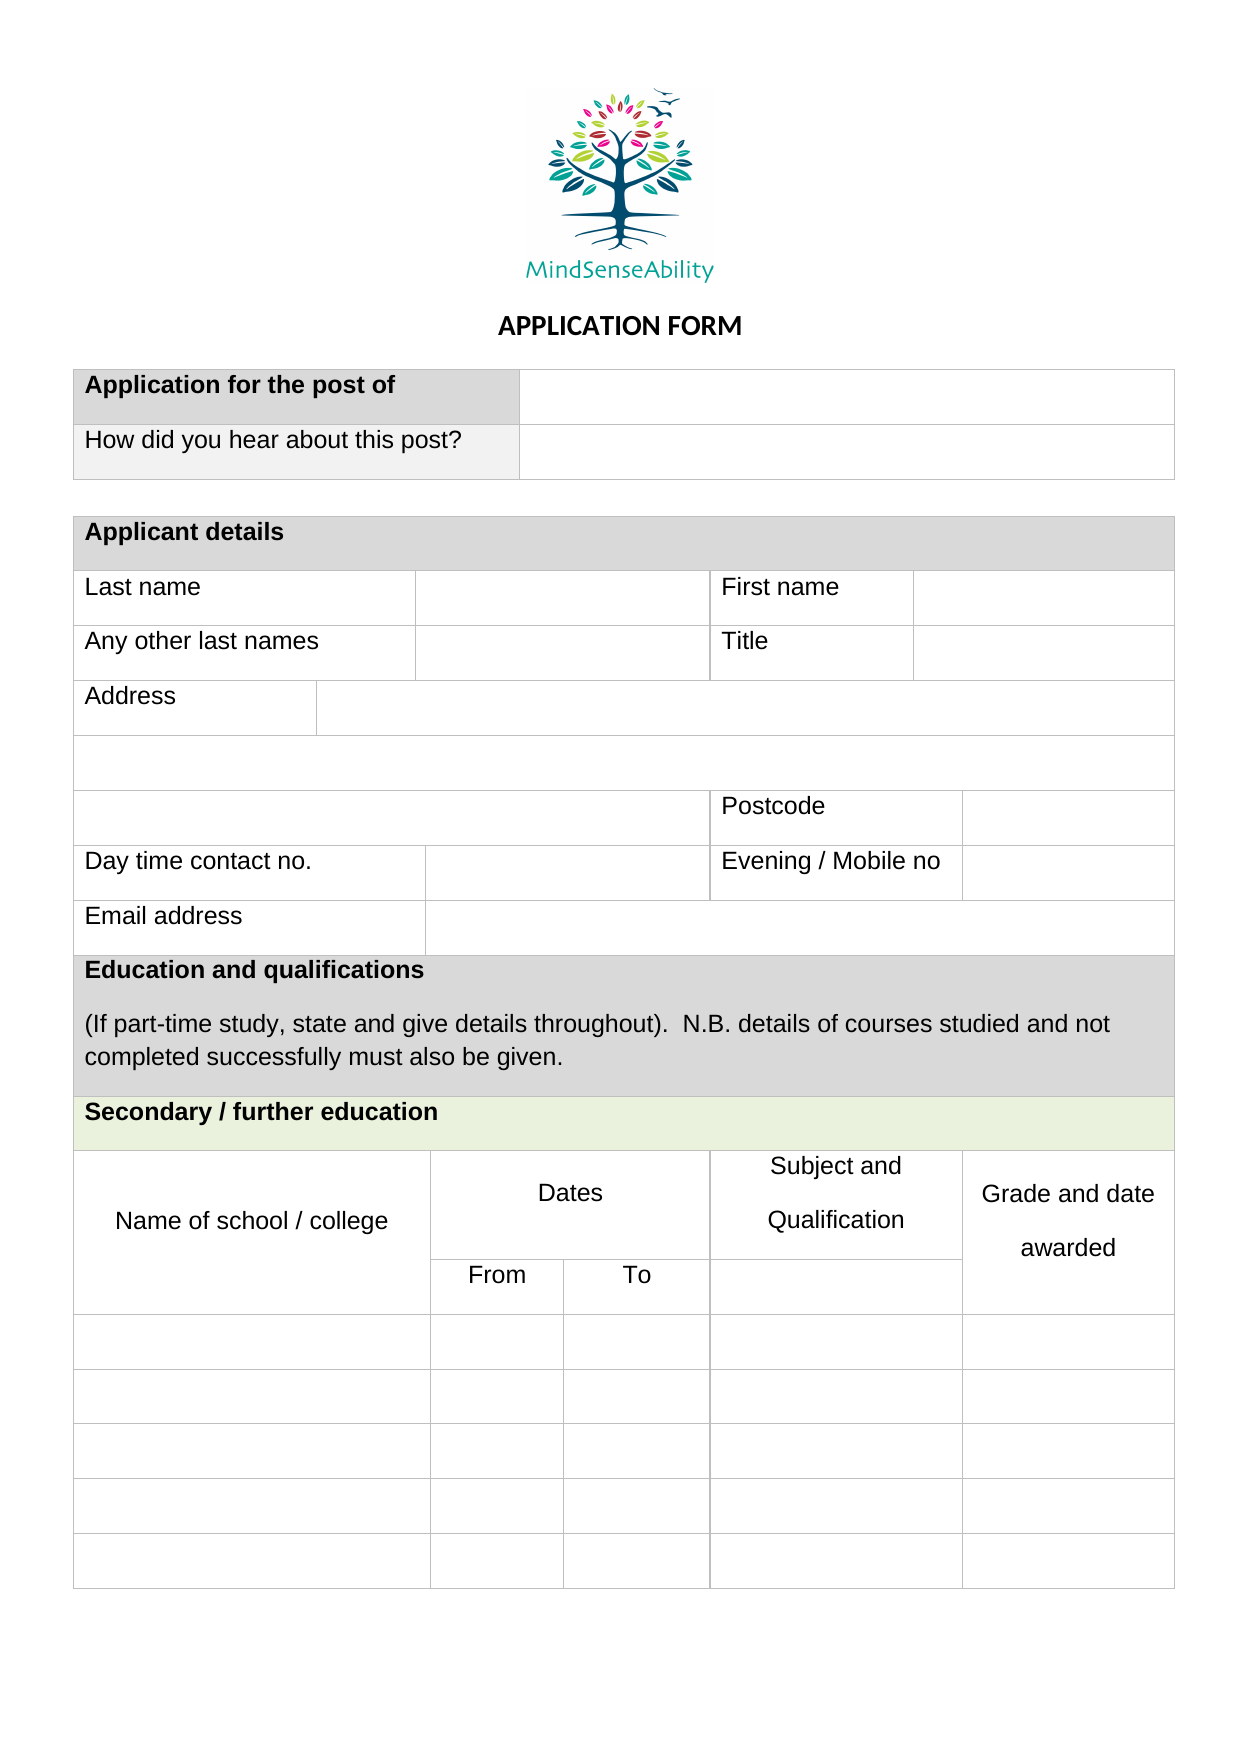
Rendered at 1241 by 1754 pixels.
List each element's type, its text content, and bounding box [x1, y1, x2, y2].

table_cell [914, 571, 1174, 625]
table_cell [317, 681, 1174, 735]
table_cell [564, 1479, 709, 1533]
table_cell [431, 1370, 563, 1423]
table_header [520, 370, 1174, 424]
table_cell First name [711, 571, 913, 625]
table_cell [963, 1479, 1174, 1533]
table_cell Dates [431, 1151, 709, 1259]
table_cell [963, 1534, 1174, 1588]
table_cell [564, 1315, 709, 1368]
table_cell Any other last names [74, 626, 415, 680]
table_header Applicant details [74, 517, 1174, 570]
table_cell [711, 1479, 962, 1533]
table_cell Secondary / further education [74, 1097, 1174, 1150]
table_cell [416, 571, 709, 625]
table_cell [74, 1534, 430, 1588]
table_cell [711, 1370, 962, 1423]
table_cell [963, 1315, 1174, 1368]
table_cell [520, 425, 1174, 479]
table_cell [74, 1370, 430, 1423]
table_cell [914, 626, 1174, 680]
table_cell [963, 791, 1174, 845]
table_cell Title [711, 626, 913, 680]
table_cell [426, 901, 1174, 954]
table_cell [711, 1534, 962, 1588]
table_cell Address [74, 681, 316, 735]
table_cell Last name [74, 571, 415, 625]
table_cell Name of school / college [74, 1151, 430, 1313]
table_cell [74, 1424, 430, 1478]
table_cell [711, 1424, 962, 1478]
table_cell [963, 1370, 1174, 1423]
table_cell From [431, 1260, 563, 1313]
table_cell [564, 1424, 709, 1478]
table_cell To [564, 1260, 709, 1313]
table_cell [431, 1424, 563, 1478]
table_cell [711, 1260, 962, 1313]
table_cell [564, 1370, 709, 1423]
table_cell Evening / Mobile no [711, 846, 962, 899]
table_cell [431, 1315, 563, 1368]
table_cell [431, 1534, 563, 1588]
table_cell [74, 1315, 430, 1368]
table_cell [963, 846, 1174, 899]
table_cell [74, 791, 709, 845]
table_cell [426, 846, 709, 899]
table_cell How did you hear about this post? [74, 425, 519, 479]
table_cell Grade and date awarded [963, 1151, 1174, 1313]
table_cell Postcode [711, 791, 962, 845]
table_cell Email address [74, 901, 425, 954]
table_cell Subject and Qualification [711, 1151, 962, 1259]
picture [526, 88, 714, 283]
text APPLICATION FORM [150, 307, 1090, 343]
table_cell [564, 1534, 709, 1588]
table_cell [711, 1315, 962, 1368]
table_cell [74, 736, 1174, 790]
table_cell [963, 1424, 1174, 1478]
table_cell Day time contact no. [74, 846, 425, 899]
table_cell [416, 626, 709, 680]
table_cell Education and qualifications (If part-time study, state and give details throughout). N.B. details of courses studied and not completed successfully must also be given. [74, 956, 1174, 1096]
table_cell [74, 1479, 430, 1533]
table_header Application for the post of [74, 370, 519, 424]
table_cell [431, 1479, 563, 1533]
